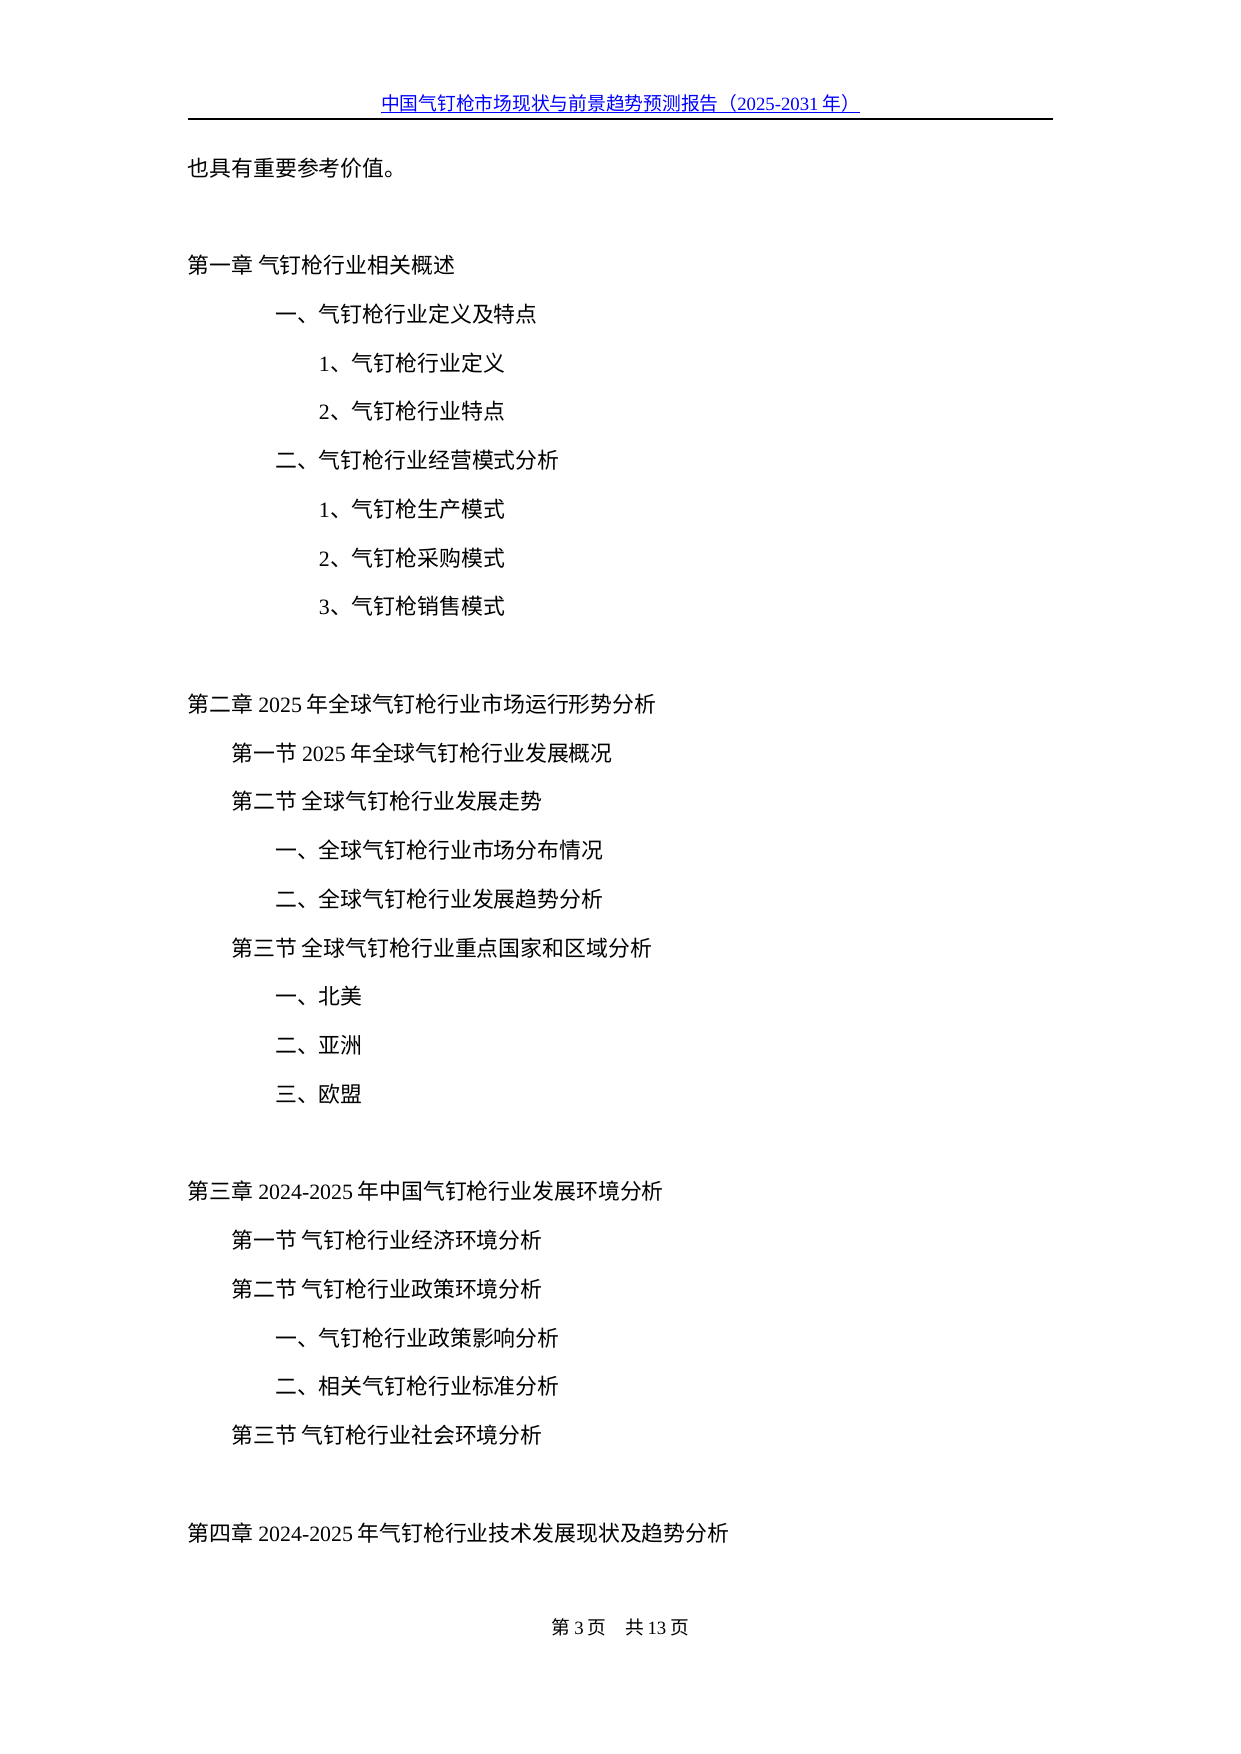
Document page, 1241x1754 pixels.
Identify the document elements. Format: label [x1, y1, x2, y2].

text [187, 150, 1053, 1548]
